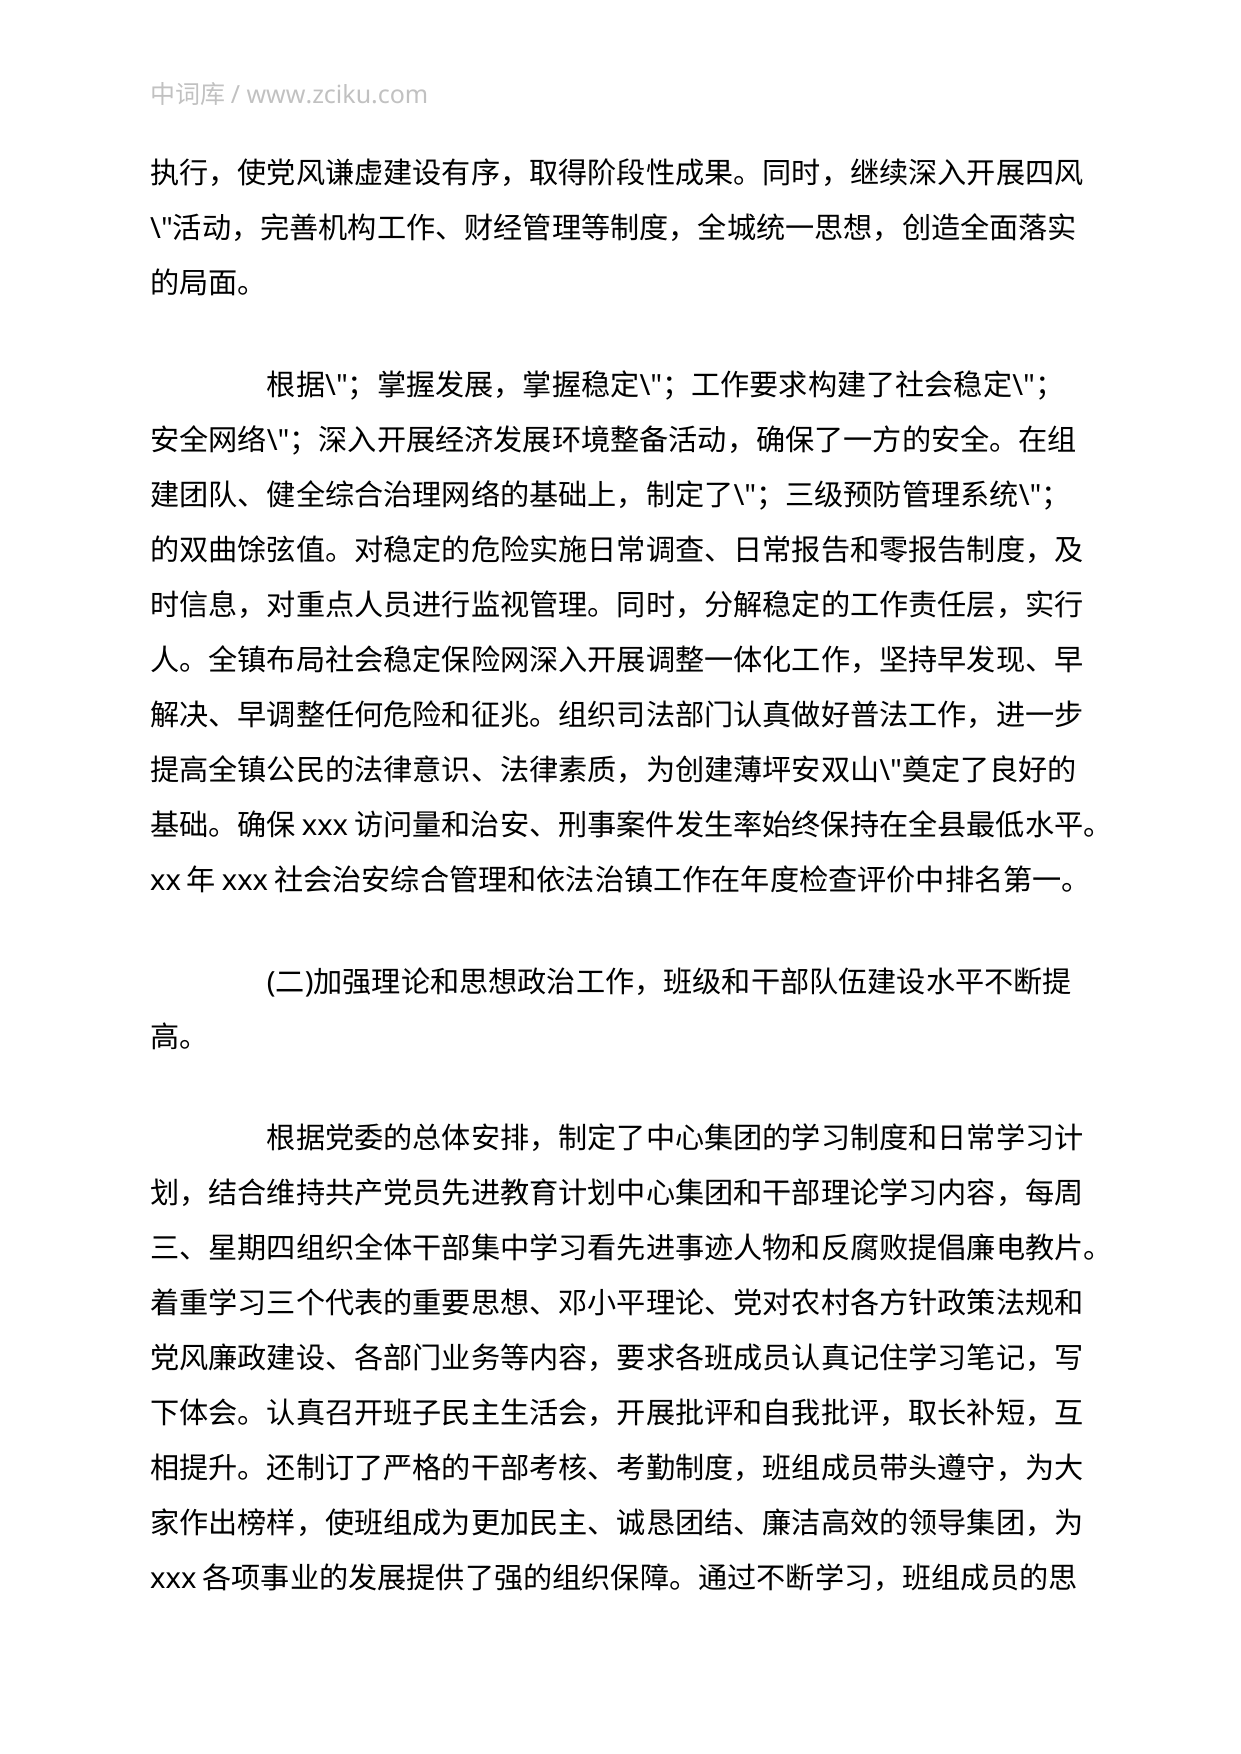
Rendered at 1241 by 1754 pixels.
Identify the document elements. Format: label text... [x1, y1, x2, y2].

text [150, 150, 1090, 302]
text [150, 1115, 1090, 1597]
text (二)加强理论和思想政治工作，班级和干部队伍建设水平不断提高。 [150, 958, 1090, 1056]
text 根据\"；掌握发展，掌握稳定\"；工作要求构建了社会稳定\"；安全网络\"；深入开展经济发展环境整备活动，确保了一方的安全。在组建团队、健全综合治理网络的基础上，制定了\"；三级预防管理系统\"；的双曲馀弦值。对稳定的危险实施日常调查、日常报告和零报告制度，及时信息，对重点人员进行监视管理。同时，分解稳定的工作责任层，实行人。全镇布局社会稳定保险网深入开展调整一体化工作，坚持早发现、早解决、早调整任何危险和征兆。组织司法部门认真做好普法工作，进一步提高全镇公民的法律意识、法律素质，为创建薄坪安双山\"奠定了良好的基础。确保xxx访问量和治安、刑事案件发生率始终保持在全县最低水平。xx年xxx社会治安综合管理和依法治镇工作在年度检查评价中排名第一。 [150, 362, 1090, 899]
